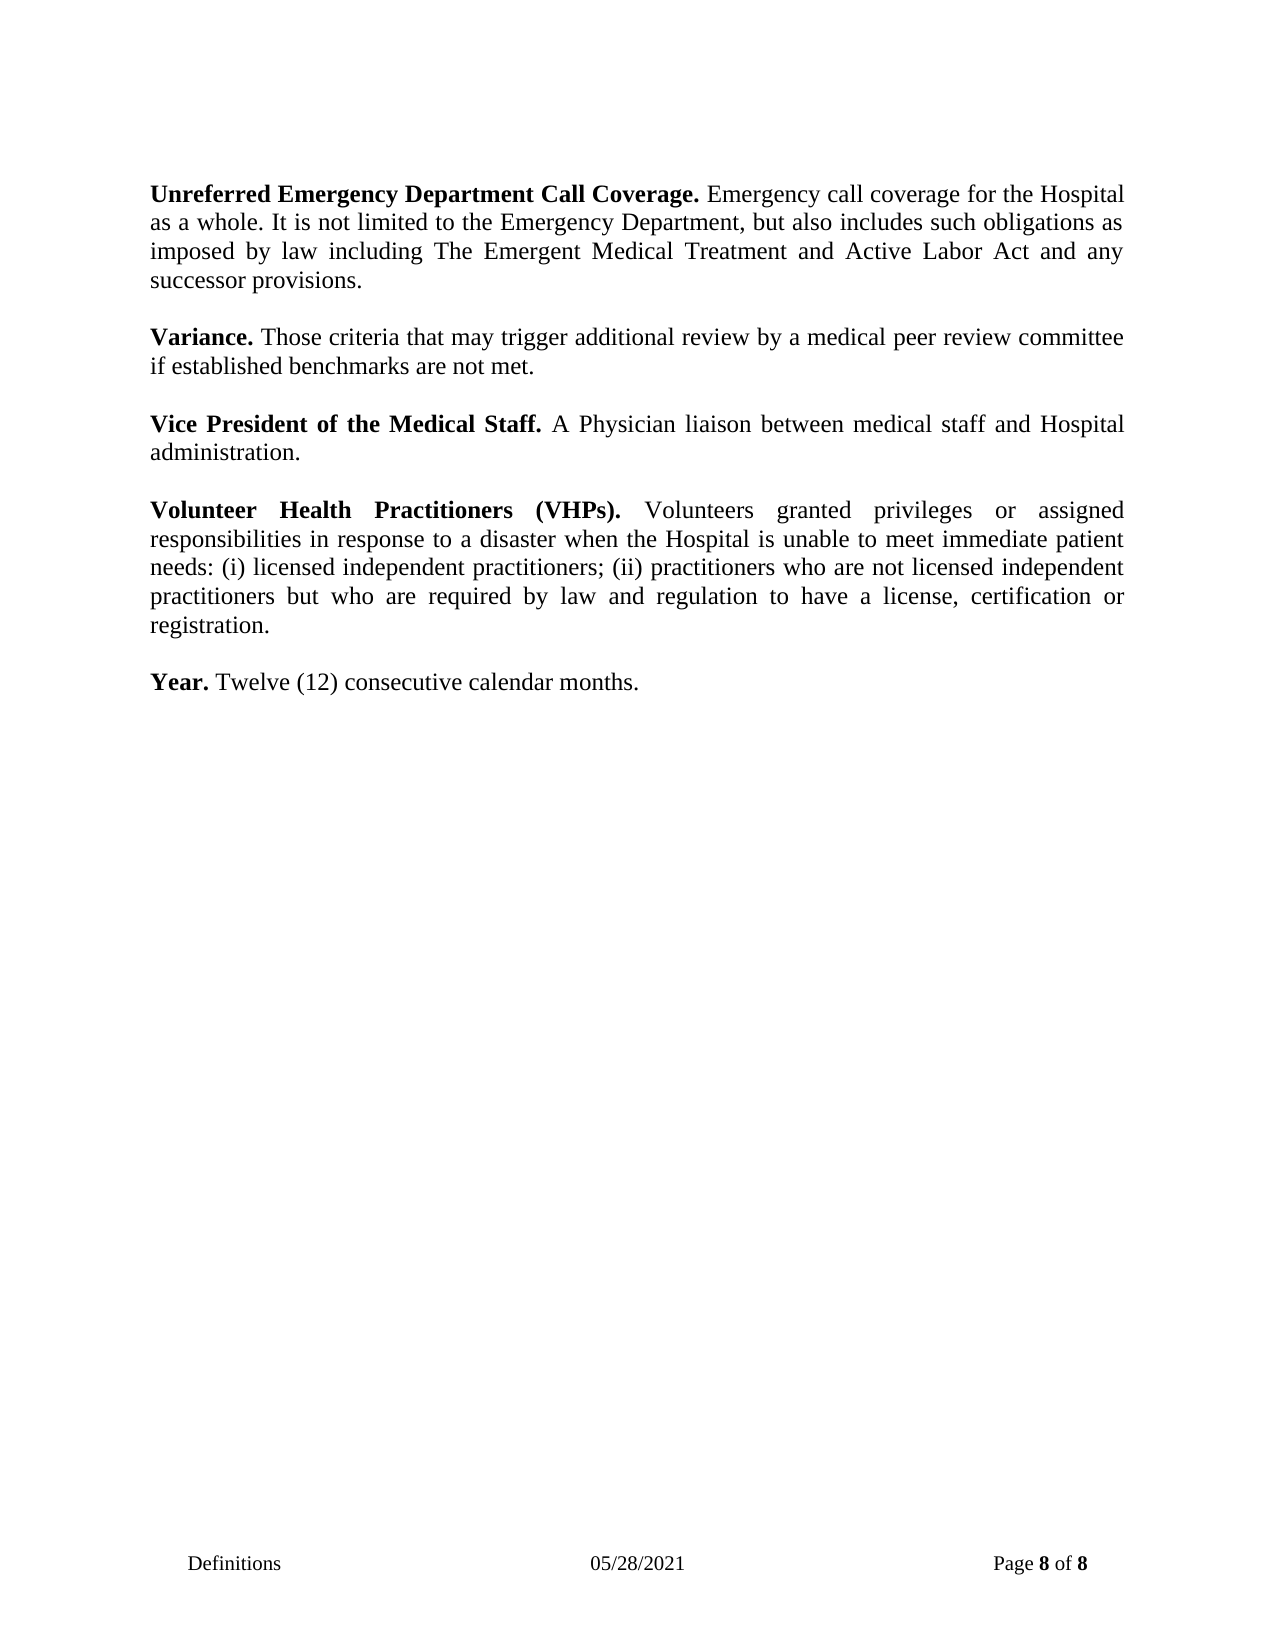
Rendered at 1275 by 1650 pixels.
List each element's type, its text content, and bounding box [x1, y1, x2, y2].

text Variance. Those criteria that may trigger additional review by a medical peer review committee if established benchmarks are not met. [150, 322, 1125, 380]
text Year. Twelve (12) consecutive calendar months. [150, 667, 1200, 696]
text Vice President of the Medical Staff. A Physician liaison between medical staff and Hospital administration. [150, 409, 1125, 466]
text Unreferred Emergency Department Call Coverage. Emergency call coverage for the Hospital as a whole. It is not limited to the Emergency Department, but also includes such obligations as imposed by law including The Emergent Medical Treatment and Active Labor Act and any successor provisions. [150, 179, 1125, 294]
text Volunteer Health Practitioners (VHPs). Volunteers granted privileges or assigned responsibilities in response to a disaster when the Hospital is unable to meet immediate patient needs: (i) licensed independent practitioners; (ii) practitioners who are not licensed independent practitioners but who are required by law and regulation to have a license, certification or registration. [150, 495, 1125, 639]
